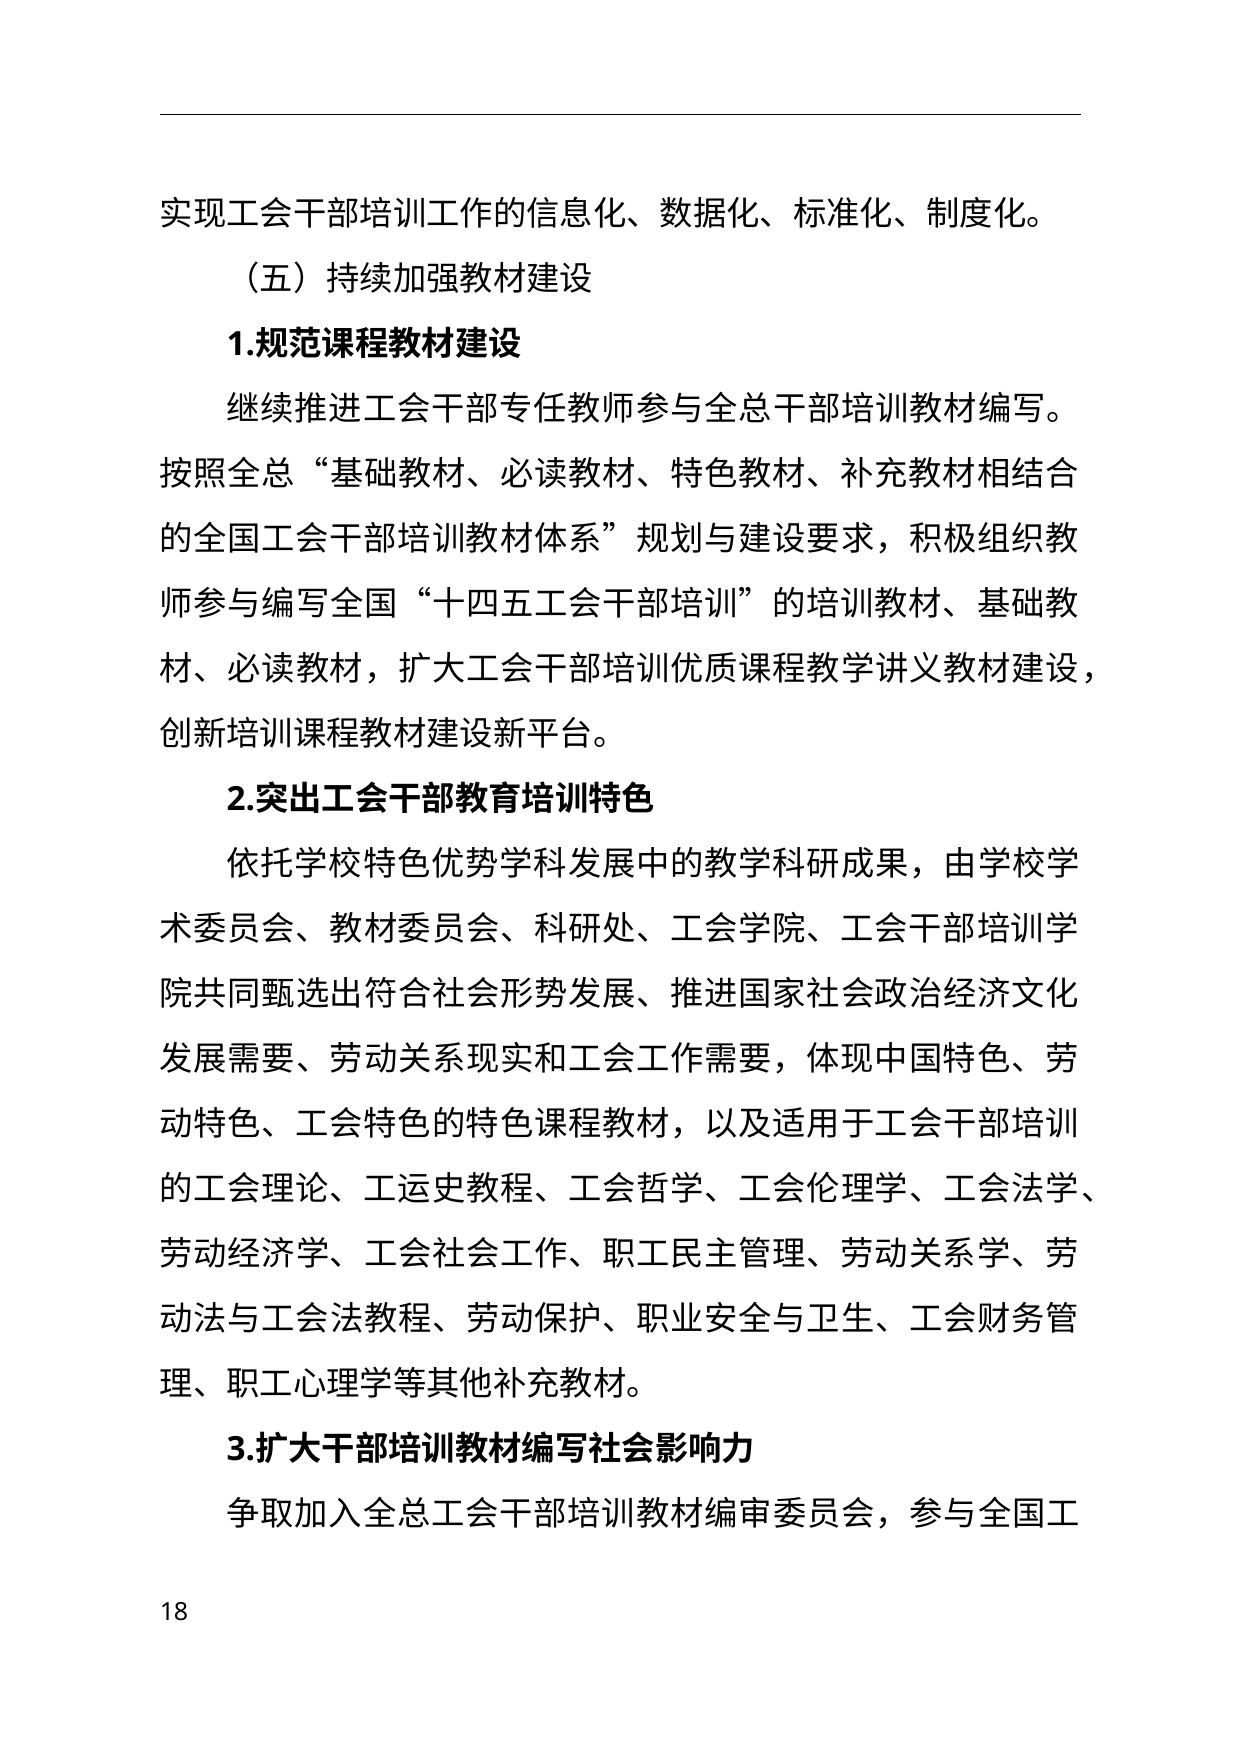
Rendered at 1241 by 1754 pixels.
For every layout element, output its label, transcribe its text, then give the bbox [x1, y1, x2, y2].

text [159, 1478, 1081, 1543]
text （五）持续加强教材建设 [159, 243, 1081, 308]
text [159, 178, 1081, 243]
text 依托学校特色优势学科发展中的教学科研成果，由学校学术委员会、教材委员会、科研处、工会学院、工会干部培训学院共同甄选出符合社会形势发展、推进国家社会政治经济文化发展需要、劳动关系现实和工会工作需要，体现中国特色、劳动特色、工会特色的特色课程教材，以及适用于工会干部培训的工会理论、工运史教程、工会哲学、工会伦理学、工会法学、劳动经济学、工会社会工作、职工民主管理、劳动关系学、劳动法与工会法教程、劳动保护、职业安全与卫生、工会财务管理、职工心理学等其他补充教材。 [159, 828, 1081, 1413]
text 1.规范课程教材建设 [159, 308, 1081, 373]
text 2.突出工会干部教育培训特色 [159, 763, 1081, 828]
text 3.扩大干部培训教材编写社会影响力 [159, 1413, 1081, 1478]
text 继续推进工会干部专任教师参与全总干部培训教材编写。按照全总“基础教材、必读教材、特色教材、补充教材相结合的全国工会干部培训教材体系”规划与建设要求，积极组织教师参与编写全国“十四五工会干部培训”的培训教材、基础教材、必读教材，扩大工会干部培训优质课程教学讲义教材建设，创新培训课程教材建设新平台。 [159, 373, 1081, 763]
